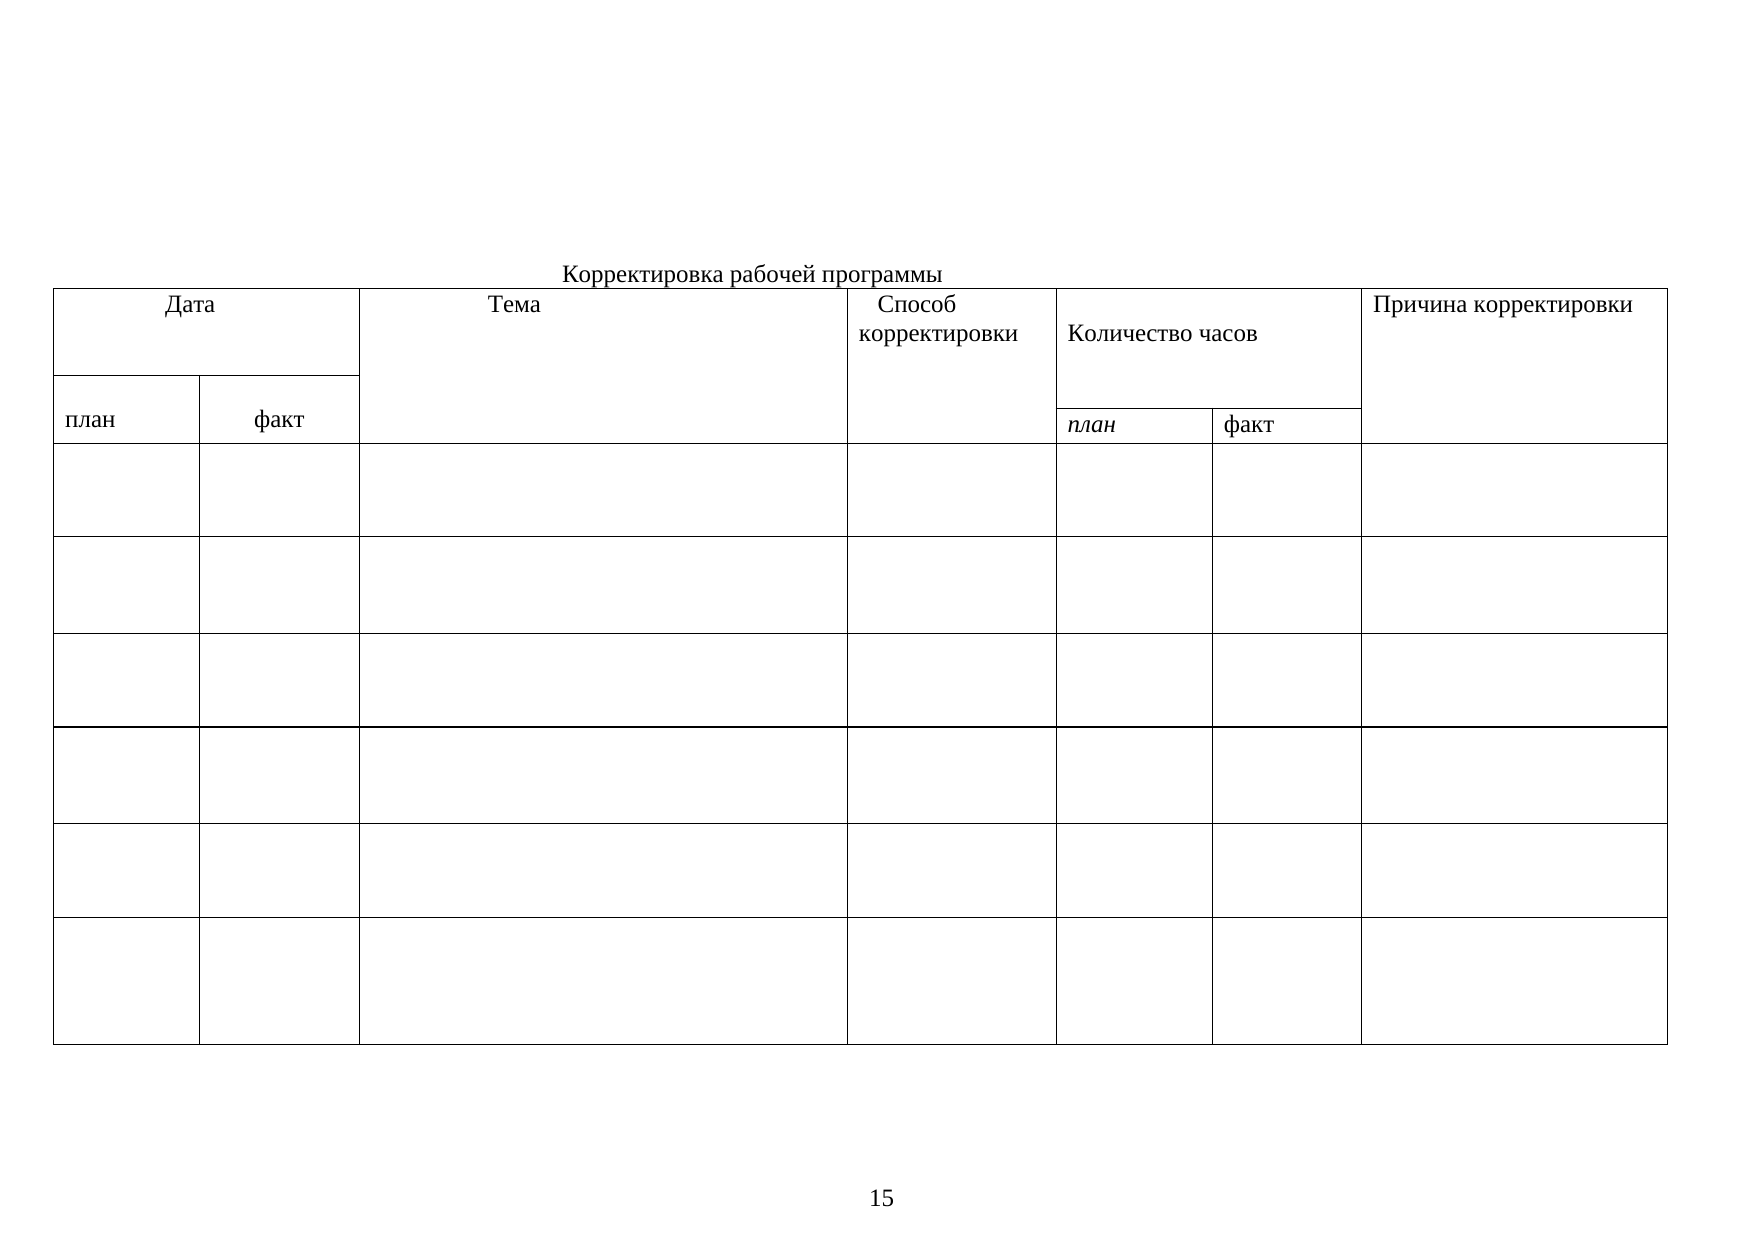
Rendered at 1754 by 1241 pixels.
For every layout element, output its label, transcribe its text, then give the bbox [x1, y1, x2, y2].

table_cell [54, 537, 199, 633]
table_cell [360, 728, 847, 823]
table_cell [200, 918, 359, 1043]
table_cell план [54, 376, 199, 443]
table_cell [200, 537, 359, 633]
table_cell [848, 824, 1056, 917]
table_cell [1057, 634, 1212, 726]
table_cell [848, 728, 1056, 823]
table_cell [360, 634, 847, 726]
table_cell [54, 444, 199, 536]
table_cell [848, 444, 1056, 536]
table_cell [848, 537, 1056, 633]
table_cell [54, 634, 199, 726]
table_cell [54, 918, 199, 1043]
table_cell [200, 634, 359, 726]
table_cell факт [1213, 409, 1361, 443]
table_cell [360, 444, 847, 536]
table_cell [360, 537, 847, 633]
table_header Количество часов [1057, 289, 1361, 408]
table_cell [54, 728, 199, 823]
table_cell [1057, 537, 1212, 633]
table_cell [1213, 824, 1361, 917]
table_cell [1057, 824, 1212, 917]
table_cell [1362, 824, 1667, 917]
table_cell [54, 824, 199, 917]
table_cell [1362, 728, 1667, 823]
table_cell [360, 918, 847, 1043]
table_cell [1213, 537, 1361, 633]
table_header Тема [360, 289, 847, 443]
table_cell [200, 444, 359, 536]
table_cell [848, 634, 1056, 726]
table_cell [1362, 634, 1667, 726]
table_cell [1213, 918, 1361, 1043]
table_cell [200, 824, 359, 917]
table_cell [1213, 634, 1361, 726]
table_cell [1362, 444, 1667, 536]
table_cell [1057, 728, 1212, 823]
table_cell [1362, 918, 1667, 1043]
table_header Способ корректировки [848, 289, 1056, 443]
table_header Причина корректировки [1362, 289, 1667, 443]
text Корректировка рабочей программы [65, 259, 1698, 288]
table_cell [1057, 444, 1212, 536]
table_cell [1362, 537, 1667, 633]
table_cell [848, 918, 1056, 1043]
table_cell [1213, 728, 1361, 823]
table_cell факт [200, 376, 359, 443]
table_cell [200, 728, 359, 823]
table_cell план [1057, 409, 1212, 443]
table_cell [360, 824, 847, 917]
table_cell [1213, 444, 1361, 536]
table_header Дата [54, 289, 359, 375]
table_cell [1057, 918, 1212, 1043]
